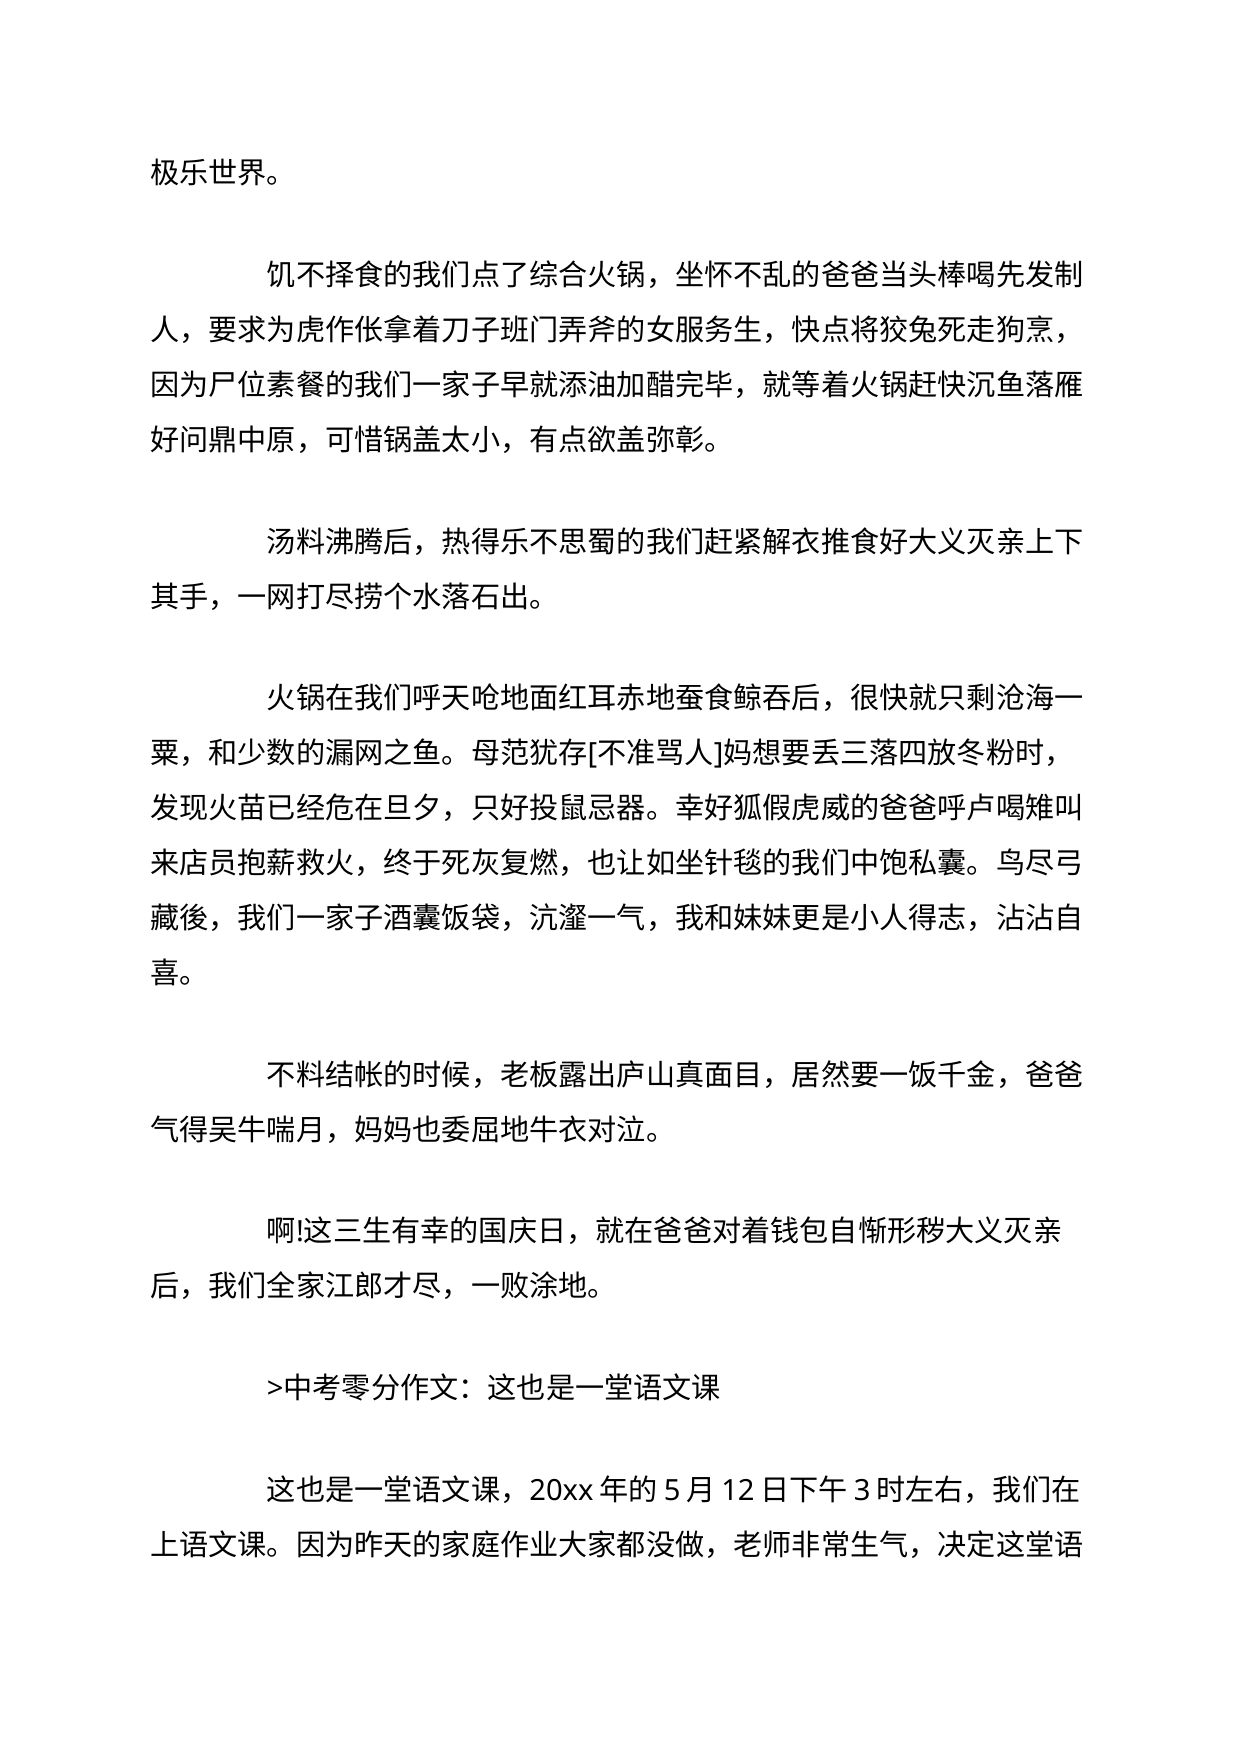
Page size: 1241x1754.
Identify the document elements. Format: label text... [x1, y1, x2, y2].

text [150, 1467, 1090, 1564]
text 汤料沸腾后，热得乐不思蜀的我们赶紧解衣推食好大义灭亲上下其手，一网打尽捞个水落石出。 [150, 518, 1090, 615]
text 饥不择食的我们点了综合火锅，坐怀不乱的爸爸当头棒喝先发制人，要求为虎作伥拿着刀子班门弄斧的女服务生，快点将狡兔死走狗烹，因为尸位素餐的我们一家子早就添油加醋完毕，就等着火锅赶快沉鱼落雁好问鼎中原，可惜锅盖太小，有点欲盖弥彰。 [150, 252, 1090, 459]
text >中考零分作文：这也是一堂语文课 [150, 1365, 1090, 1407]
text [150, 150, 1090, 192]
text 啊!这三生有幸的国庆日，就在爸爸对着钱包自惭形秽大义灭亲后，我们全家江郎才尽，一败涂地。 [150, 1208, 1090, 1305]
text 不料结帐的时候，老板露出庐山真面目，居然要一饭千金，爸爸气得吴牛喘月，妈妈也委屈地牛衣对泣。 [150, 1051, 1090, 1148]
text 火锅在我们呼天呛地面红耳赤地蚕食鲸吞后，很快就只剩沧海一粟，和少数的漏网之鱼。母范犹存[不准骂人]妈想要丢三落四放冬粉时，发现火苗已经危在旦夕，只好投鼠忌器。幸好狐假虎威的爸爸呼卢喝雉叫来店员抱薪救火，终于死灰复燃，也让如坐针毯的我们中饱私囊。鸟尽弓藏後，我们一家子酒囊饭袋，沆瀣一气，我和妹妹更是小人得志，沾沾自喜。 [150, 675, 1090, 992]
